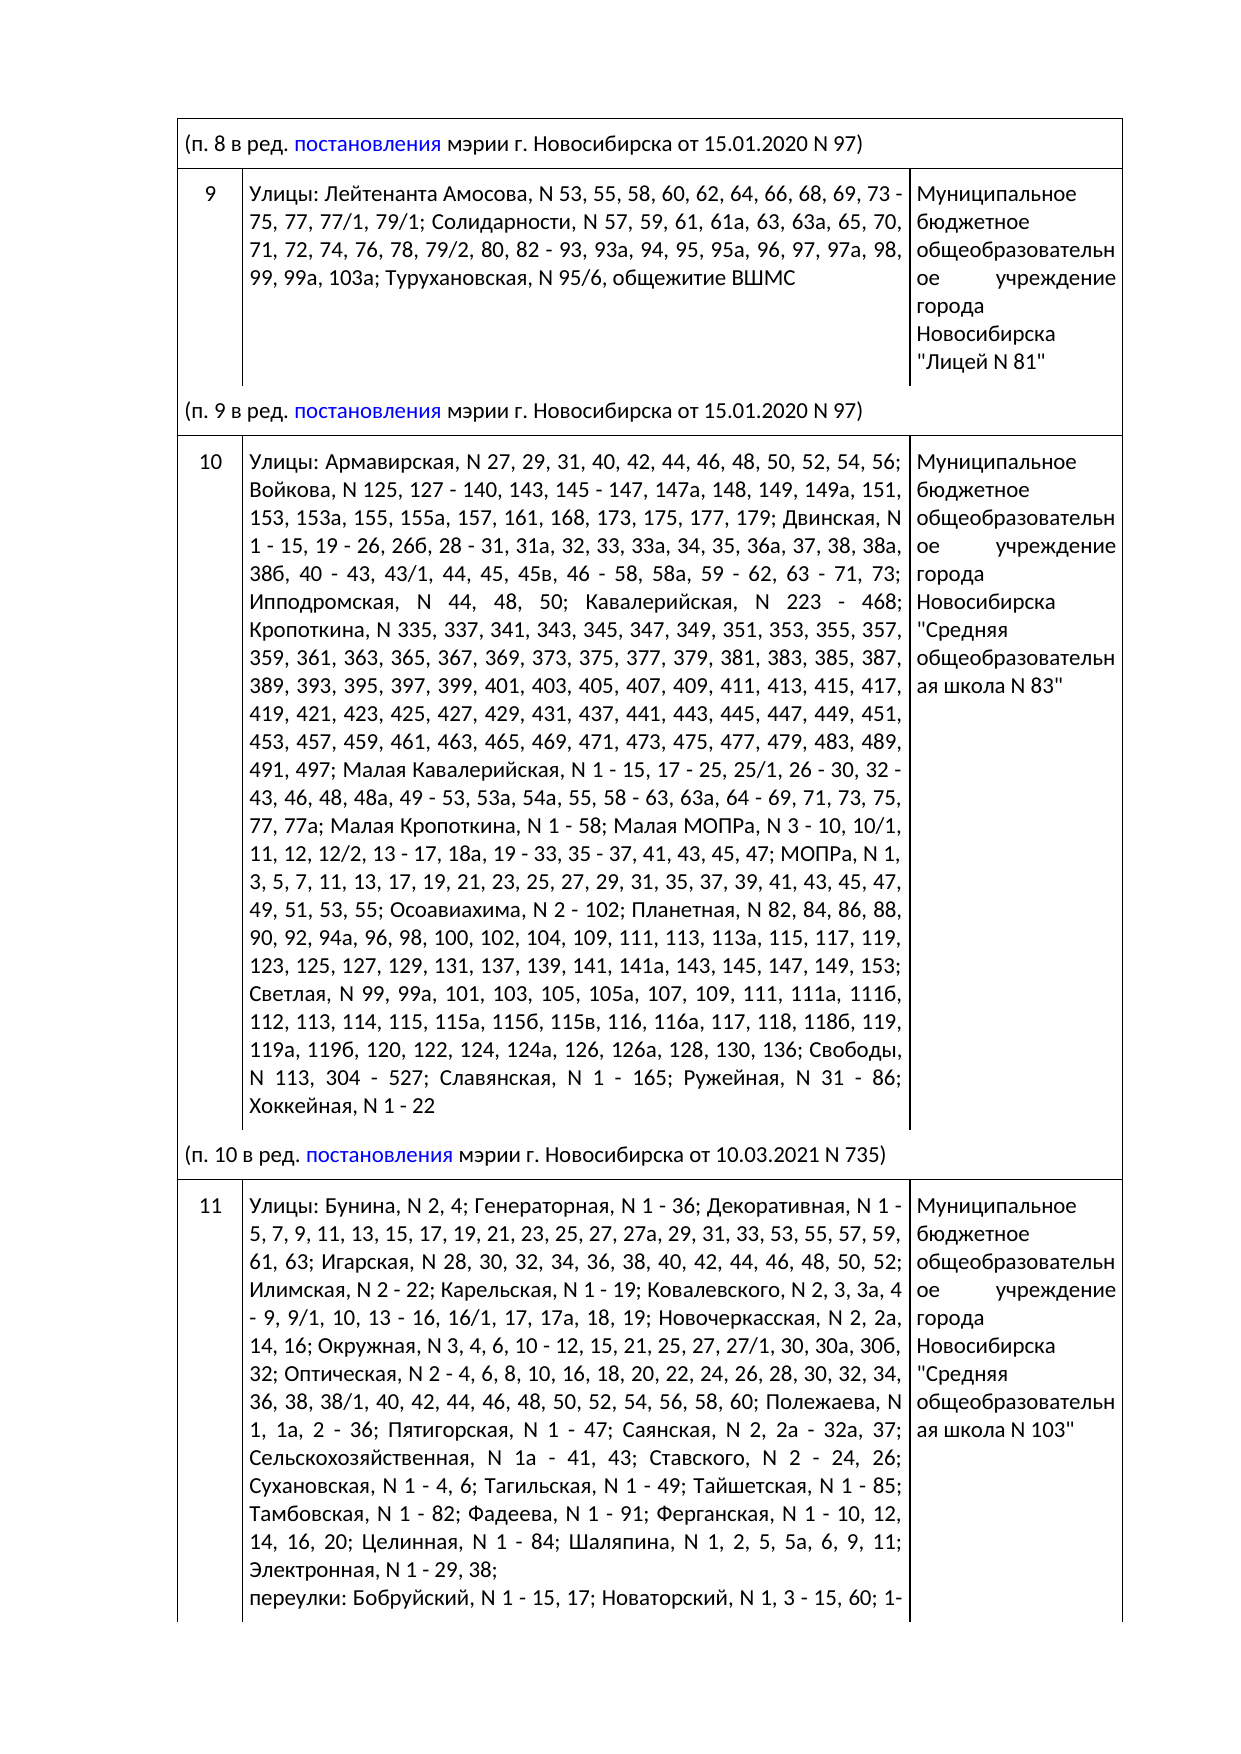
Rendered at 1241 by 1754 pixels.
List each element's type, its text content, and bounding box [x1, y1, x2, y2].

table_cell Муниципальное бюджетное общеобразовательное учреждение города Новосибирска "Средняя общеобразовательная школа N 83" [911, 436, 1122, 1130]
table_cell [911, 1180, 1122, 1622]
table_cell (п. 8 в ред. постановления мэрии г. Новосибирска от 15.01.2020 N 97) [178, 119, 1122, 167]
table_cell Муниципальное бюджетное общеобразовательное учреждение города Новосибирска "Лицей N 81" [911, 169, 1122, 386]
table_cell (п. 9 в ред. постановления мэрии г. Новосибирска от 15.01.2020 N 97) [178, 386, 1122, 435]
table_cell (п. 10 в ред. постановления мэрии г. Новосибирска от 10.03.2021 N 735) [178, 1130, 1122, 1179]
table_cell 11 [178, 1180, 242, 1622]
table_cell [243, 1180, 909, 1622]
table_cell 9 [178, 169, 242, 386]
table_cell Улицы: Лейтенанта Амосова, N 53, 55, 58, 60, 62, 64, 66, 68, 69, 73 - 75, 77, 77/1, 79/1; Солидарности, N 57, 59, 61, 61а, 63, 63а, 65, 70, 71, 72, 74, 76, 78, 79/2, 80, 82 - 93, 93а, 94, 95, 95а, 96, 97, 97а, 98, 99, 99а, 103а; Турухановская, N 95/6, общежитие ВШМС [243, 169, 909, 386]
table_cell 10 [178, 436, 242, 1130]
table_cell Улицы: Армавирская, N 27, 29, 31, 40, 42, 44, 46, 48, 50, 52, 54, 56; Войкова, N 125, 127 - 140, 143, 145 - 147, 147а, 148, 149, 149а, 151, 153, 153а, 155, 155а, 157, 161, 168, 173, 175, 177, 179; Двинская, N 1 - 15, 19 - 26, 26б, 28 - 31, 31а, 32, 33, 33а, 34, 35, 36а, 37, 38, 38а, 38б, 40 - 43, 43/1, 44, 45, 45в, 46 - 58, 58а, 59 - 62, 63 - 71, 73; Ипподромская, N 44, 48, 50; Кавалерийская, N 223 - 468; Кропоткина, N 335, 337, 341, 343, 345, 347, 349, 351, 353, 355, 357, 359, 361, 363, 365, 367, 369, 373, 375, 377, 379, 381, 383, 385, 387, 389, 393, 395, 397, 399, 401, 403, 405, 407, 409, 411, 413, 415, 417, 419, 421, 423, 425, 427, 429, 431, 437, 441, 443, 445, 447, 449, 451, 453, 457, 459, 461, 463, 465, 469, 471, 473, 475, 477, 479, 483, 489, 491, 497; Малая Кавалерийская, N 1 - 15, 17 - 25, 25/1, 26 - 30, 32 - 43, 46, 48, 48а, 49 - 53, 53а, 54а, 55, 58 - 63, 63а, 64 - 69, 71, 73, 75, 77, 77а; Малая Кропоткина, N 1 - 58; Малая МОПРа, N 3 - 10, 10/1, 11, 12, 12/2, 13 - 17, 18а, 19 - 33, 35 - 37, 41, 43, 45, 47; МОПРа, N 1, 3, 5, 7, 11, 13, 17, 19, 21, 23, 25, 27, 29, 31, 35, 37, 39, 41, 43, 45, 47, 49, 51, 53, 55; Осоавиахима, N 2 - 102; Планетная, N 82, 84, 86, 88, 90, 92, 94а, 96, 98, 100, 102, 104, 109, 111, 113, 113а, 115, 117, 119, 123, 125, 127, 129, 131, 137, 139, 141, 141а, 143, 145, 147, 149, 153; Светлая, N 99, 99а, 101, 103, 105, 105а, 107, 109, 111, 111а, 111б, 112, 113, 114, 115, 115а, 115б, 115в, 116, 116а, 117, 118, 118б, 119, 119а, 119б, 120, 122, 124, 124а, 126, 126а, 128, 130, 136; Свободы, N 113, 304 - 527; Славянская, N 1 - 165; Ружейная, N 31 - 86; Хоккейная, N 1 - 22 [243, 436, 909, 1130]
